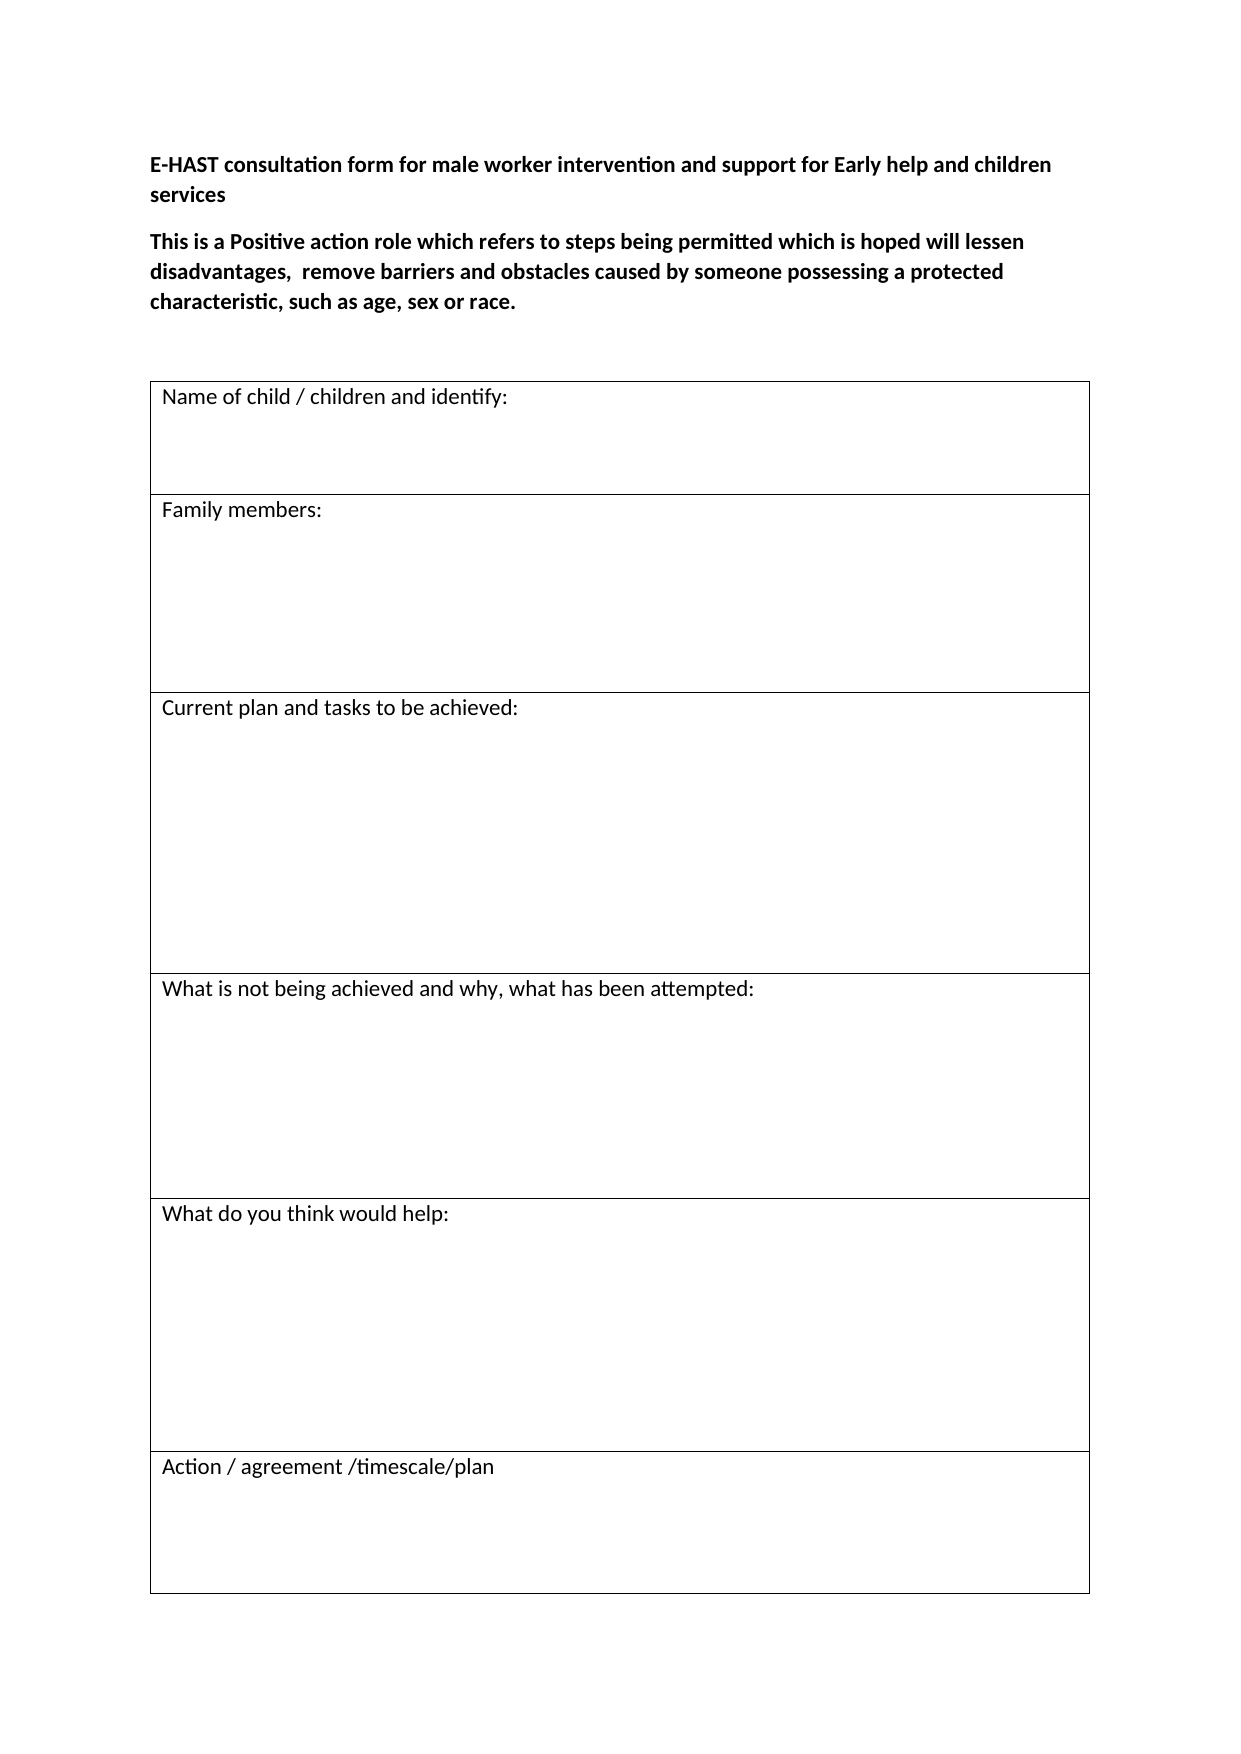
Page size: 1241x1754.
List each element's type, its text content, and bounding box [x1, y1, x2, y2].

text E-HAST consultation form for male worker intervention and support for Early help and children services [150, 150, 1090, 208]
table_cell What do you think would help: [151, 1199, 1089, 1451]
table_header Name of child / children and identify: [151, 382, 1089, 494]
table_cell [151, 1452, 1089, 1592]
table_cell What is not being achieved and why, what has been attempted: [151, 974, 1089, 1198]
table_cell Current plan and tasks to be achieved: [151, 693, 1089, 973]
text This is a Positive action role which refers to steps being permitted which is hoped will lessen disadvantages, remove barriers and obstacles caused by someone possessing a protected characteristic, such as age, sex or race. [150, 227, 1090, 316]
table_cell Family members: [151, 495, 1089, 692]
